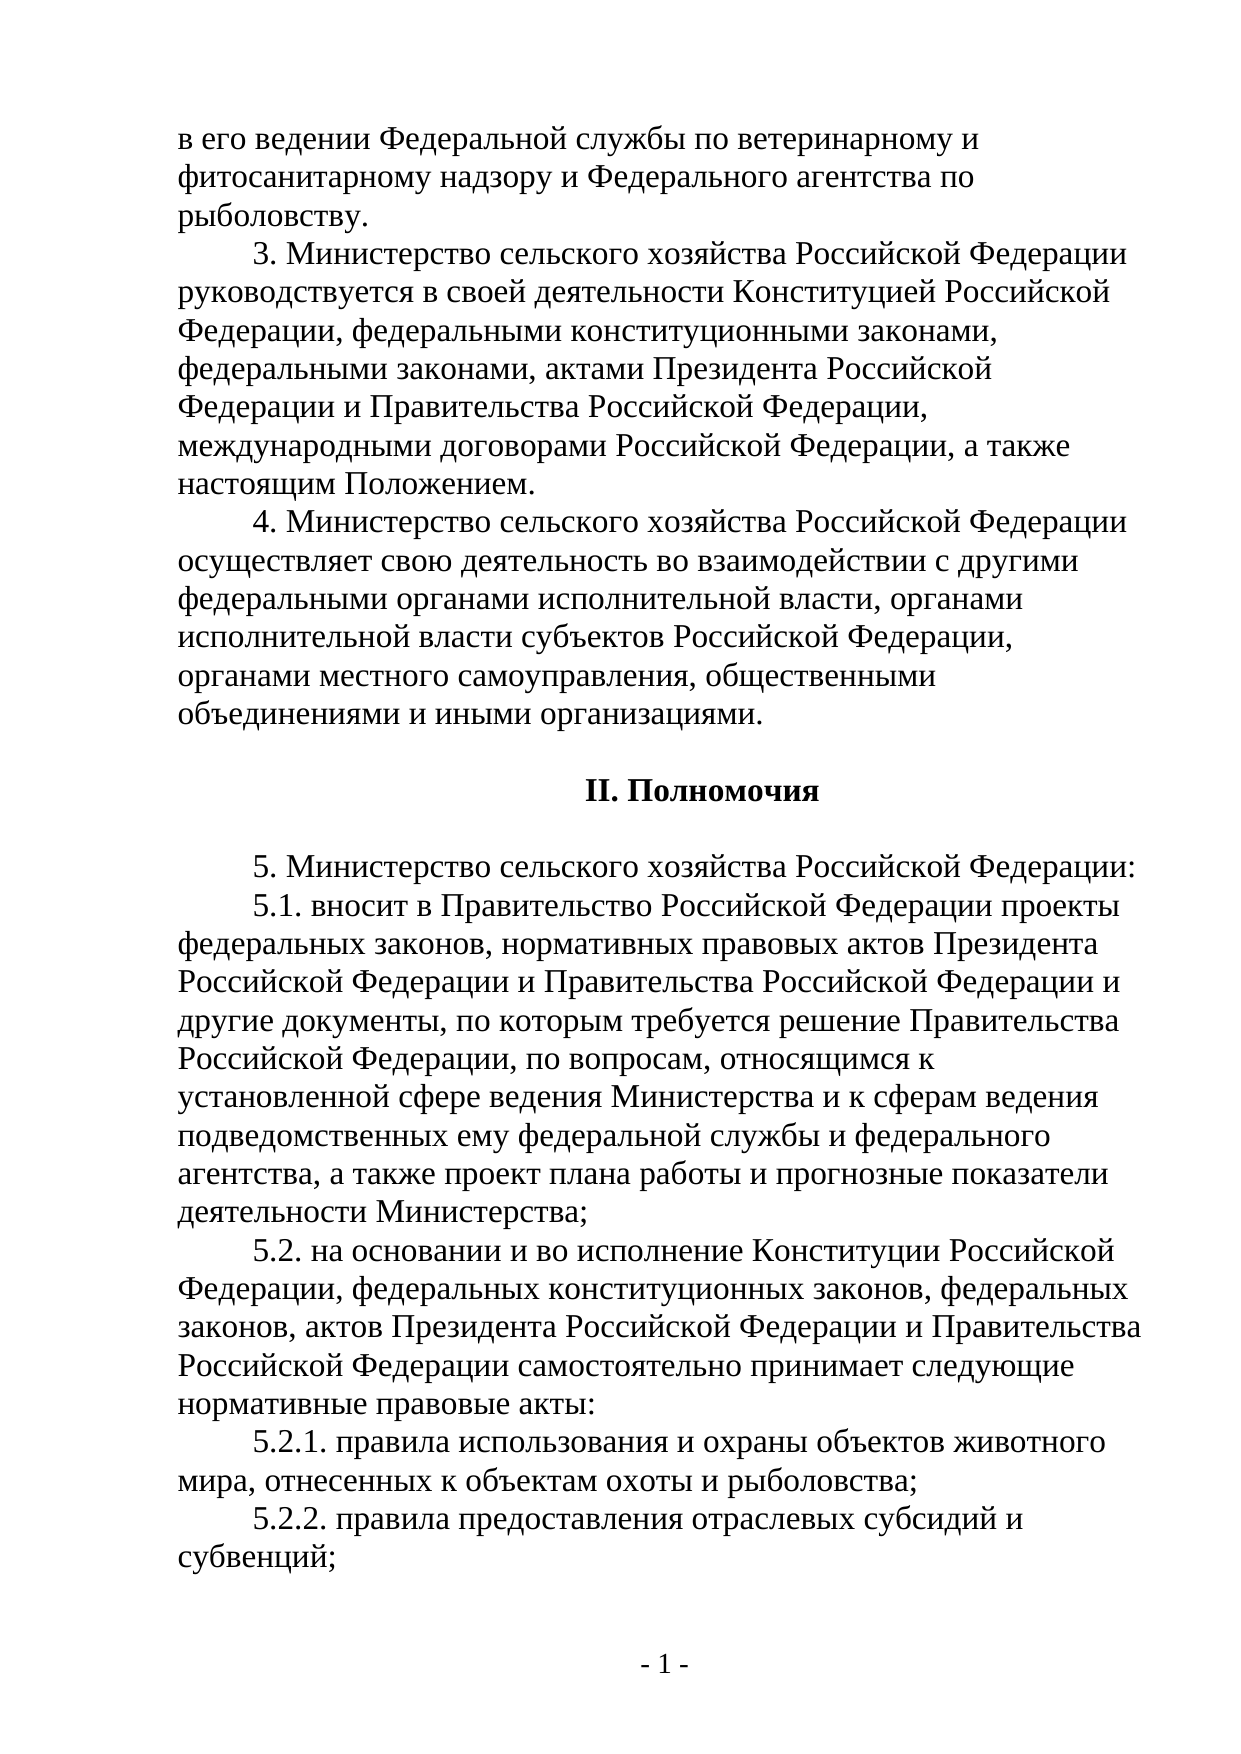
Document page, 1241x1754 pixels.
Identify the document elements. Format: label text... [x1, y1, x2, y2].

text 5.1. вносит в Правительство Российской Федерации проекты федеральных законов, нормативных правовых актов Президента Российской Федерации и Правительства Российской Федерации и другие документы, по которым требуется решение Правительства Российской Федерации, по вопросам, относящимся к установленной сфере ведения Министерства и к сферам ведения подведомственных ему федеральной службы и федерального агентства, а также проект плана работы и прогнозные показатели деятельности Министерства; [177, 885, 1152, 1230]
text 5.2.1. правила использования и охраны объектов животного мира, отнесенных к объектам охоты и рыболовства; [177, 1421, 1152, 1498]
text 3. Министерство сельского хозяйства Российской Федерации руководствуется в своей деятельности Конституцией Российской Федерации, федеральными конституционными законами, федеральными законами, актами Президента Российской Федерации и Правительства Российской Федерации, международными договорами Российской Федерации, а также настоящим Положением. [177, 233, 1152, 501]
text 4. Министерство сельского хозяйства Российской Федерации осуществляет свою деятельность во взаимодействии с другими федеральными органами исполнительной власти, органами исполнительной власти субъектов Российской Федерации, органами местного самоуправления, общественными объединениями и иными организациями. [177, 501, 1152, 731]
text 5. Министерство сельского хозяйства Российской Федерации: [177, 846, 1152, 885]
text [177, 118, 1152, 233]
text II. Полномочия [177, 770, 1152, 808]
text 5.2. на основании и во исполнение Конституции Российской Федерации, федеральных конституционных законов, федеральных законов, актов Президента Российской Федерации и Правительства Российской Федерации самостоятельно принимает следующие нормативные правовые акты: [177, 1230, 1152, 1421]
text 5.2.2. правила предоставления отраслевых субсидий и субвенций; [177, 1498, 1152, 1575]
